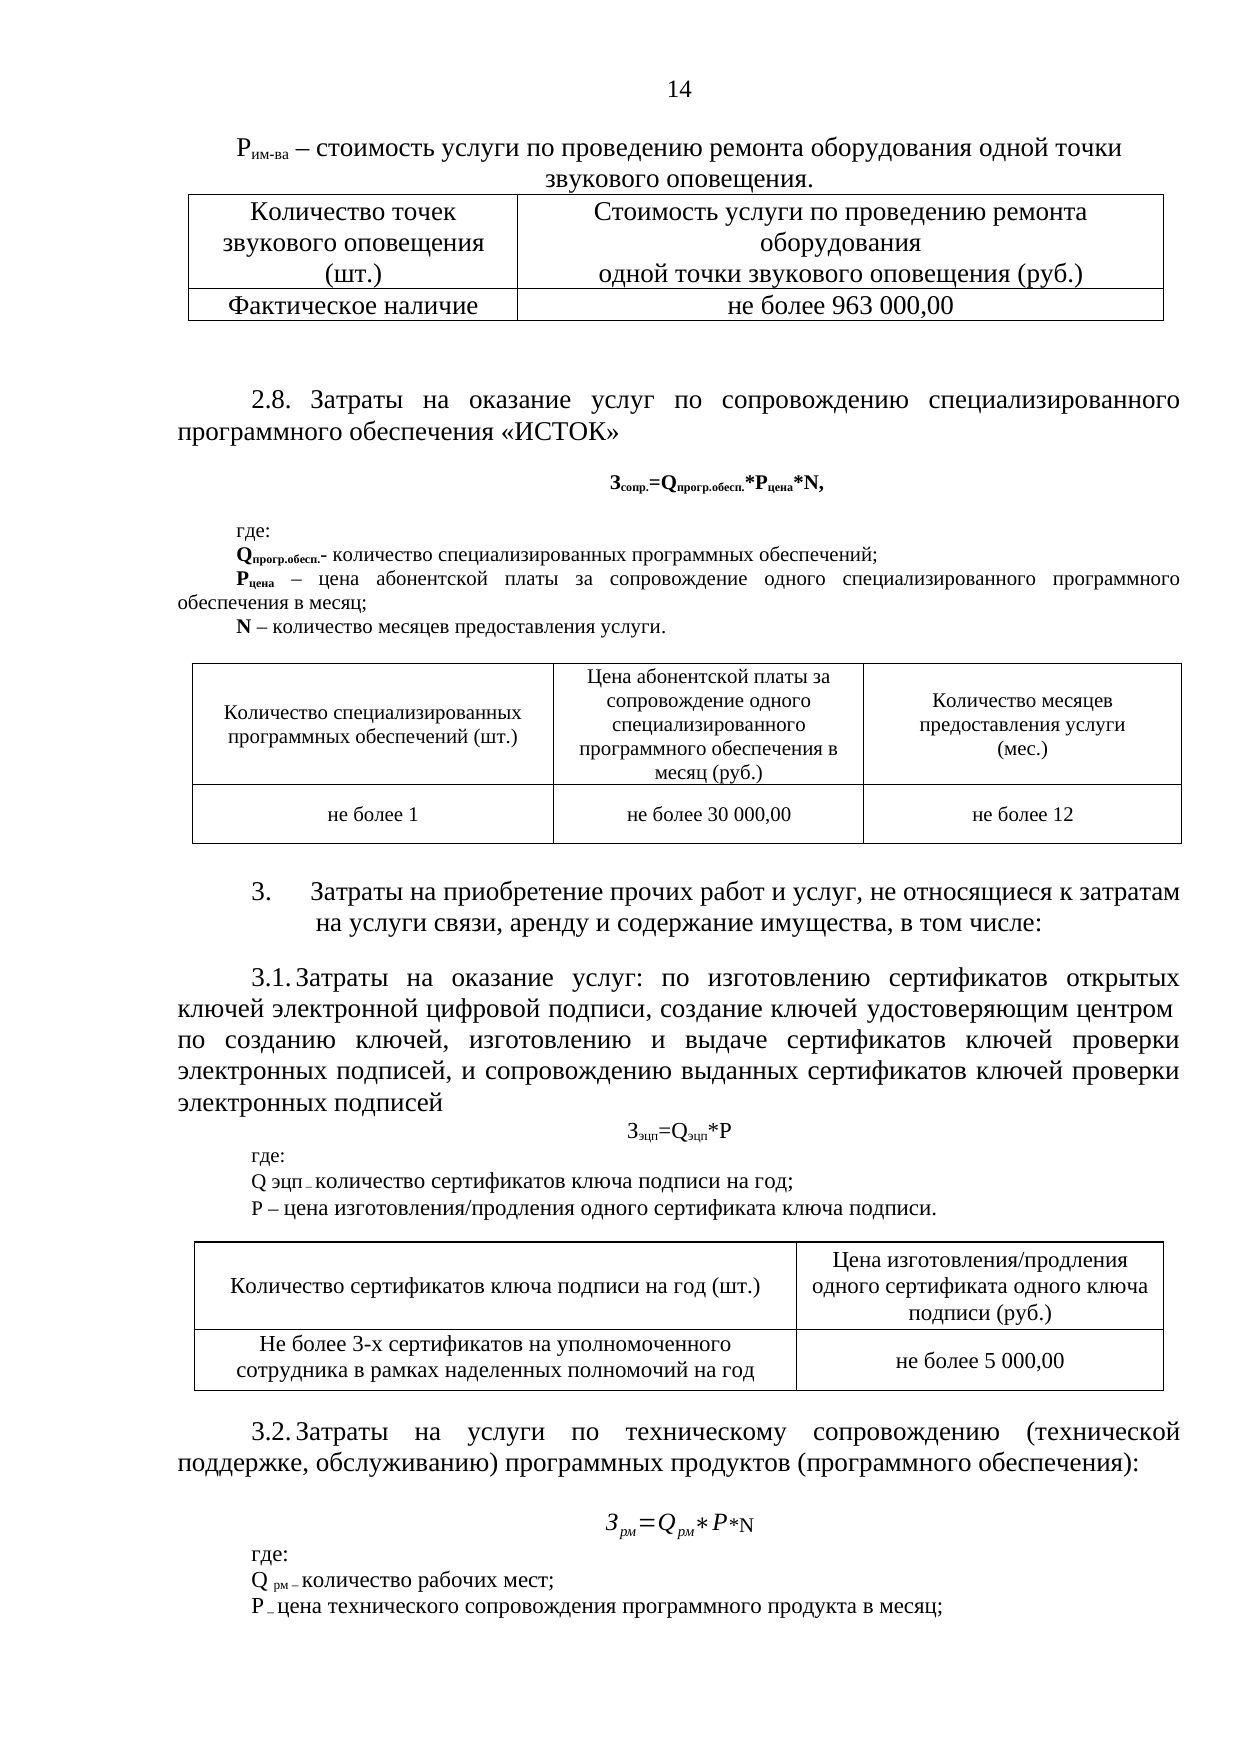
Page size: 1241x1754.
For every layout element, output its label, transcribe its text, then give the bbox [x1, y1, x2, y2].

table_header Цена изготовления/продления одного сертификата одного ключа подписи (руб.) [797, 1243, 1163, 1329]
table_header Стоимость услуги по проведению ремонта оборудования одной точки звукового оповещения (руб.) [518, 195, 1163, 288]
table_header Цена абонентской платы за сопровождение одного специализированного программного обеспечения в месяц (руб.) [554, 664, 863, 784]
text где: [177, 518, 1181, 542]
list Затраты на оказание услуг по сопровождению специализированного программного обеспечения «ИСТОК» [177, 384, 1181, 446]
text P – цена изготовления/продления одного сертификата ключа подписи. [177, 1193, 1181, 1220]
table_cell не более 1 [193, 785, 553, 842]
text где: [177, 1540, 1181, 1566]
text Pцена – цена абонентской платы за сопровождение одного специализированного программного обеспечения в месяц; [177, 566, 1181, 614]
list Затраты на приобретение прочих работ и услуг, не относящиеся к затратам на услуги связи, аренду и содержание имущества, в том числе: [177, 875, 1181, 937]
table_cell Фактическое наличие [189, 289, 517, 320]
text Pим-ва – стоимость услуги по проведению ремонта оборудования одной точки звукового оповещения. [177, 131, 1181, 194]
text Зэцп=Qэцп*P [177, 1117, 1181, 1143]
table_cell не более 5 000,00 [797, 1330, 1163, 1390]
table_header Количество точек звукового оповещения (шт.) [189, 195, 517, 288]
table_cell не более 12 [864, 785, 1181, 842]
table_cell не более 963 000,00 [518, 289, 1163, 320]
list Затраты на оказание услуг: по изготовлению сертификатов открытых ключей электронной цифровой подписи, создание ключей удостоверяющим центром по созданию ключей, изготовлению и выдаче сертификатов ключей проверки электронных подписей, и сопровождению выданных сертификатов ключей проверки электронных подписей [177, 961, 1181, 1117]
text Q рм – количество рабочих мест; [177, 1566, 1181, 1592]
table_header Количество месяцев предоставления услуги (мес.) [864, 664, 1181, 784]
text Р – цена технического сопровождения программного продукта в месяц; [177, 1592, 1181, 1619]
table_cell не более 30 000,00 [554, 785, 863, 842]
text Qпрогр.обесп.- количество специализированных программных обеспечений; [177, 542, 1181, 566]
table_header Количество специализированных программных обеспечений (шт.) [193, 664, 553, 784]
table_cell Не более 3-х сертификатов на уполномоченного сотрудника в рамках наделенных полномочий на год [195, 1330, 796, 1390]
text Q эцп – количество сертификатов ключа подписи на год; [177, 1167, 1181, 1193]
list Затраты на услуги по техническому сопровождению (технической поддержке, обслуживанию) программных продуктов (программного обеспечения): [177, 1415, 1181, 1477]
list *N [177, 1508, 1181, 1540]
text где: [177, 1143, 1181, 1167]
table_header Количество сертификатов ключа подписи на год (шт.) [195, 1243, 796, 1329]
text Зсопр.=Qпрогр.обесп.*Pцена*N, [252, 470, 1181, 494]
text N – количество месяцев предоставления услуги. [177, 614, 1181, 638]
